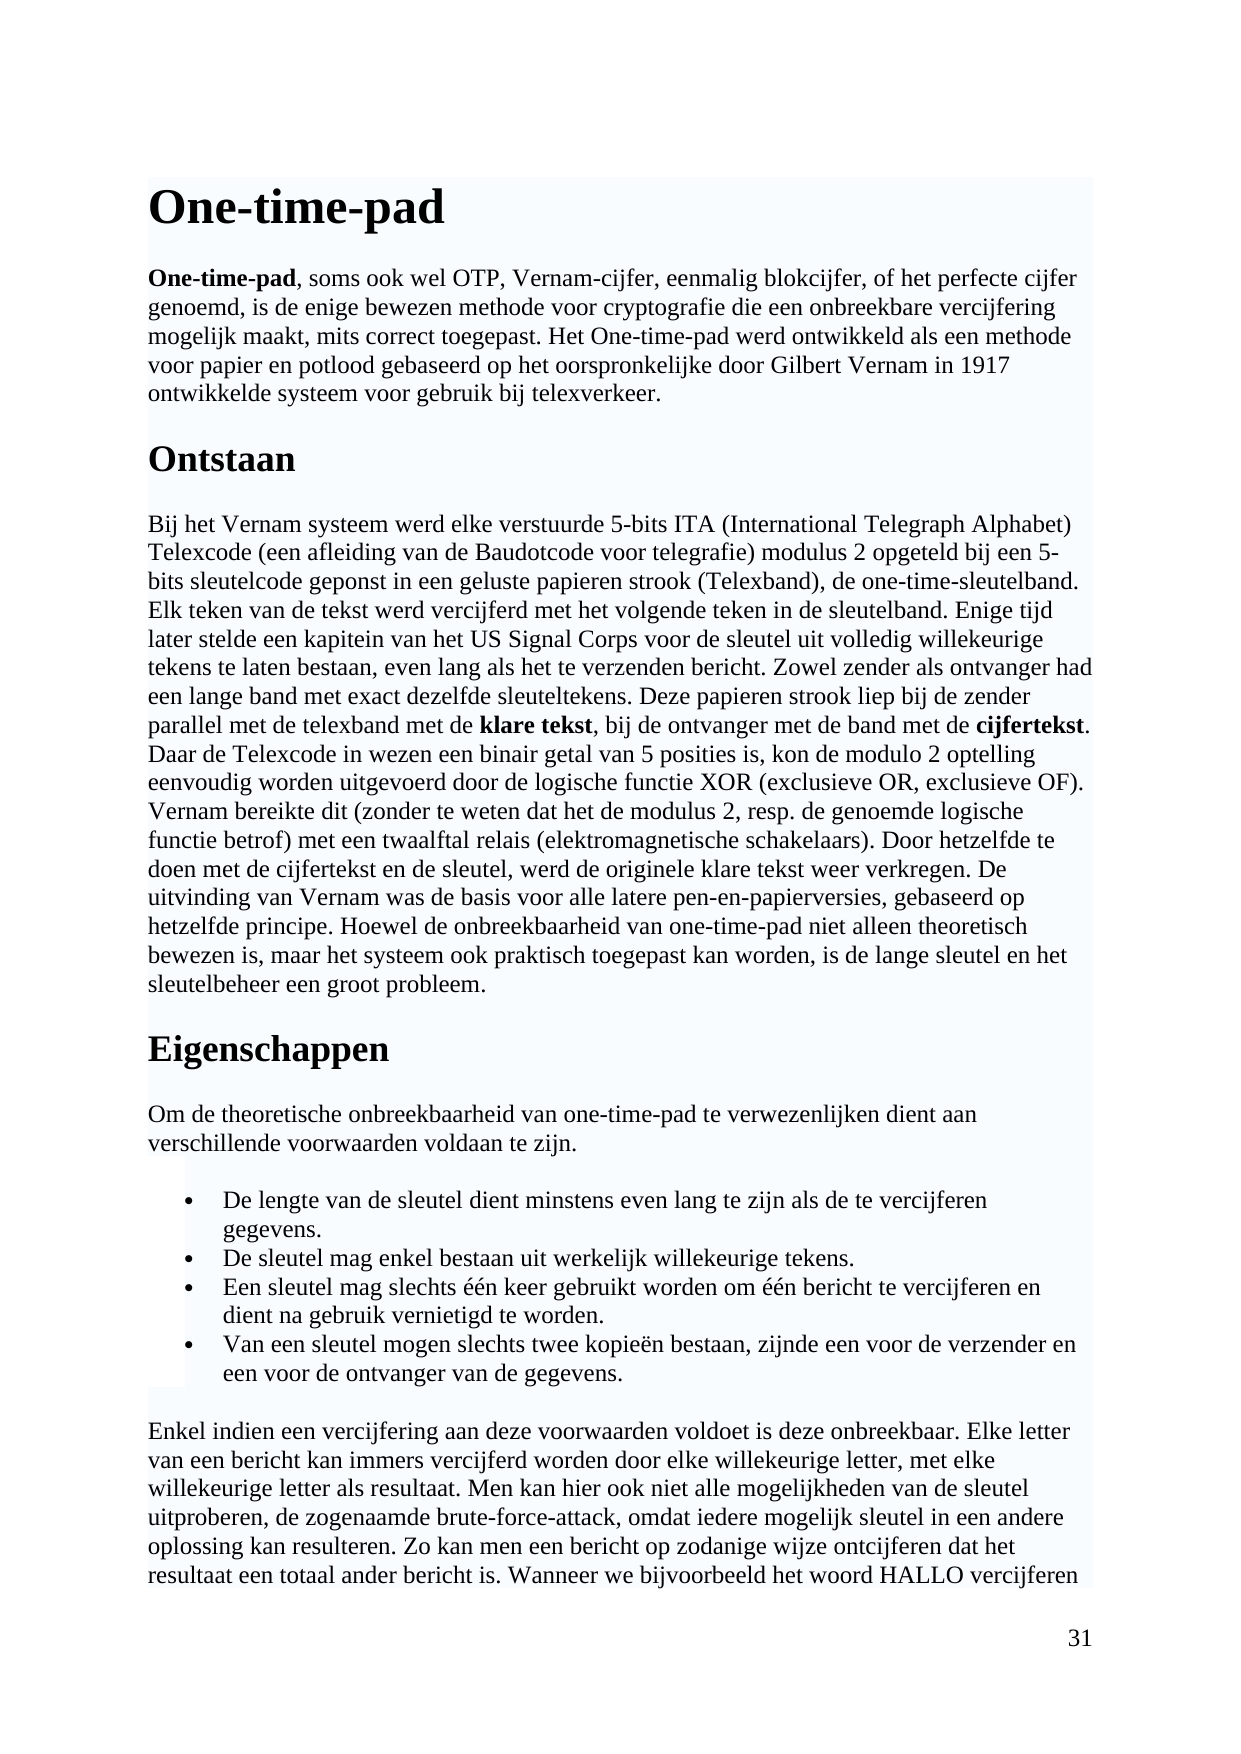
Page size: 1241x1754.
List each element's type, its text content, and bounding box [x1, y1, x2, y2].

text Bij het Vernam systeem werd elke verstuurde 5-bits ITA (International Telegraph Alphabet) Telexcode (een afleiding van de Baudotcode voor telegrafie) modulus 2 opgeteld bij een 5-bits sleutelcode geponst in een geluste papieren strook (Telexband), de one-time-sleutelband. Elk teken van de tekst werd vercijferd met het volgende teken in de sleutelband. Enige tijd later stelde een kapitein van het US Signal Corps voor de sleutel uit volledig willekeurige tekens te laten bestaan, even lang als het te verzenden bericht. Zowel zender als ontvanger had een lange band met exact dezelfde sleuteltekens. Deze papieren strook liep bij de zender parallel met de telexband met de klare tekst, bij de ontvanger met de band met de cijfertekst. Daar de Telexcode in wezen een binair getal van 5 posities is, kon de modulo 2 optelling eenvoudig worden uitgevoerd door de logische functie XOR (exclusieve OR, exclusieve OF). Vernam bereikte dit (zonder te weten dat het de modulus 2, resp. de genoemde logische functie betrof) met een twaalftal relais (elektromagnetische schakelaars). Door hetzelfde te doen met de cijfertekst en de sleutel, werd de originele klare tekst weer verkregen. De uitvinding van Vernam was de basis voor alle latere pen-en-papierversies, gebaseerd op hetzelfde principe. Hoewel de onbreekbaarheid van one-time-pad niet alleen theoretisch bewezen is, maar het systeem ook praktisch toegepast kan worden, is de lange sleutel en het sleutelbeheer een groot probleem. [148, 509, 1093, 997]
subtitle Eigenschappen [148, 1027, 1093, 1070]
text Om de theoretische onbreekbaarheid van one-time-pad te verwezenlijken dient aan verschillende voorwaarden voldaan te zijn. [148, 1099, 1093, 1156]
subtitle Ontstaan [148, 436, 1093, 479]
list De sleutel mag enkel bestaan uit werkelijk willekeurige tekens. [185, 1243, 1093, 1272]
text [148, 1416, 1093, 1588]
subtitle One-time-pad [148, 177, 1093, 234]
text One-time-pad, soms ook wel OTP, Vernam-cijfer, eenmalig blokcijfer, of het perfecte cijfer genoemd, is de enige bewezen methode voor cryptografie die een onbreekbare vercijfering mogelijk maakt, mits correct toegepast. Het One-time-pad werd ontwikkeld als een methode voor papier en potlood gebaseerd op het oorspronkelijke door Gilbert Vernam in 1917 ontwikkelde systeem voor gebruik bij telexverkeer. [148, 263, 1093, 407]
list Een sleutel mag slechts één keer gebruikt worden om één bericht te vercijferen en dient na gebruik vernietigd te worden. [185, 1272, 1093, 1329]
list De lengte van de sleutel dient minstens even lang te zijn als de te vercijferen gegevens. [185, 1186, 1093, 1243]
list Van een sleutel mogen slechts twee kopieën bestaan, zijnde een voor de verzender en een voor de ontvanger van de gegevens. [185, 1329, 1093, 1387]
